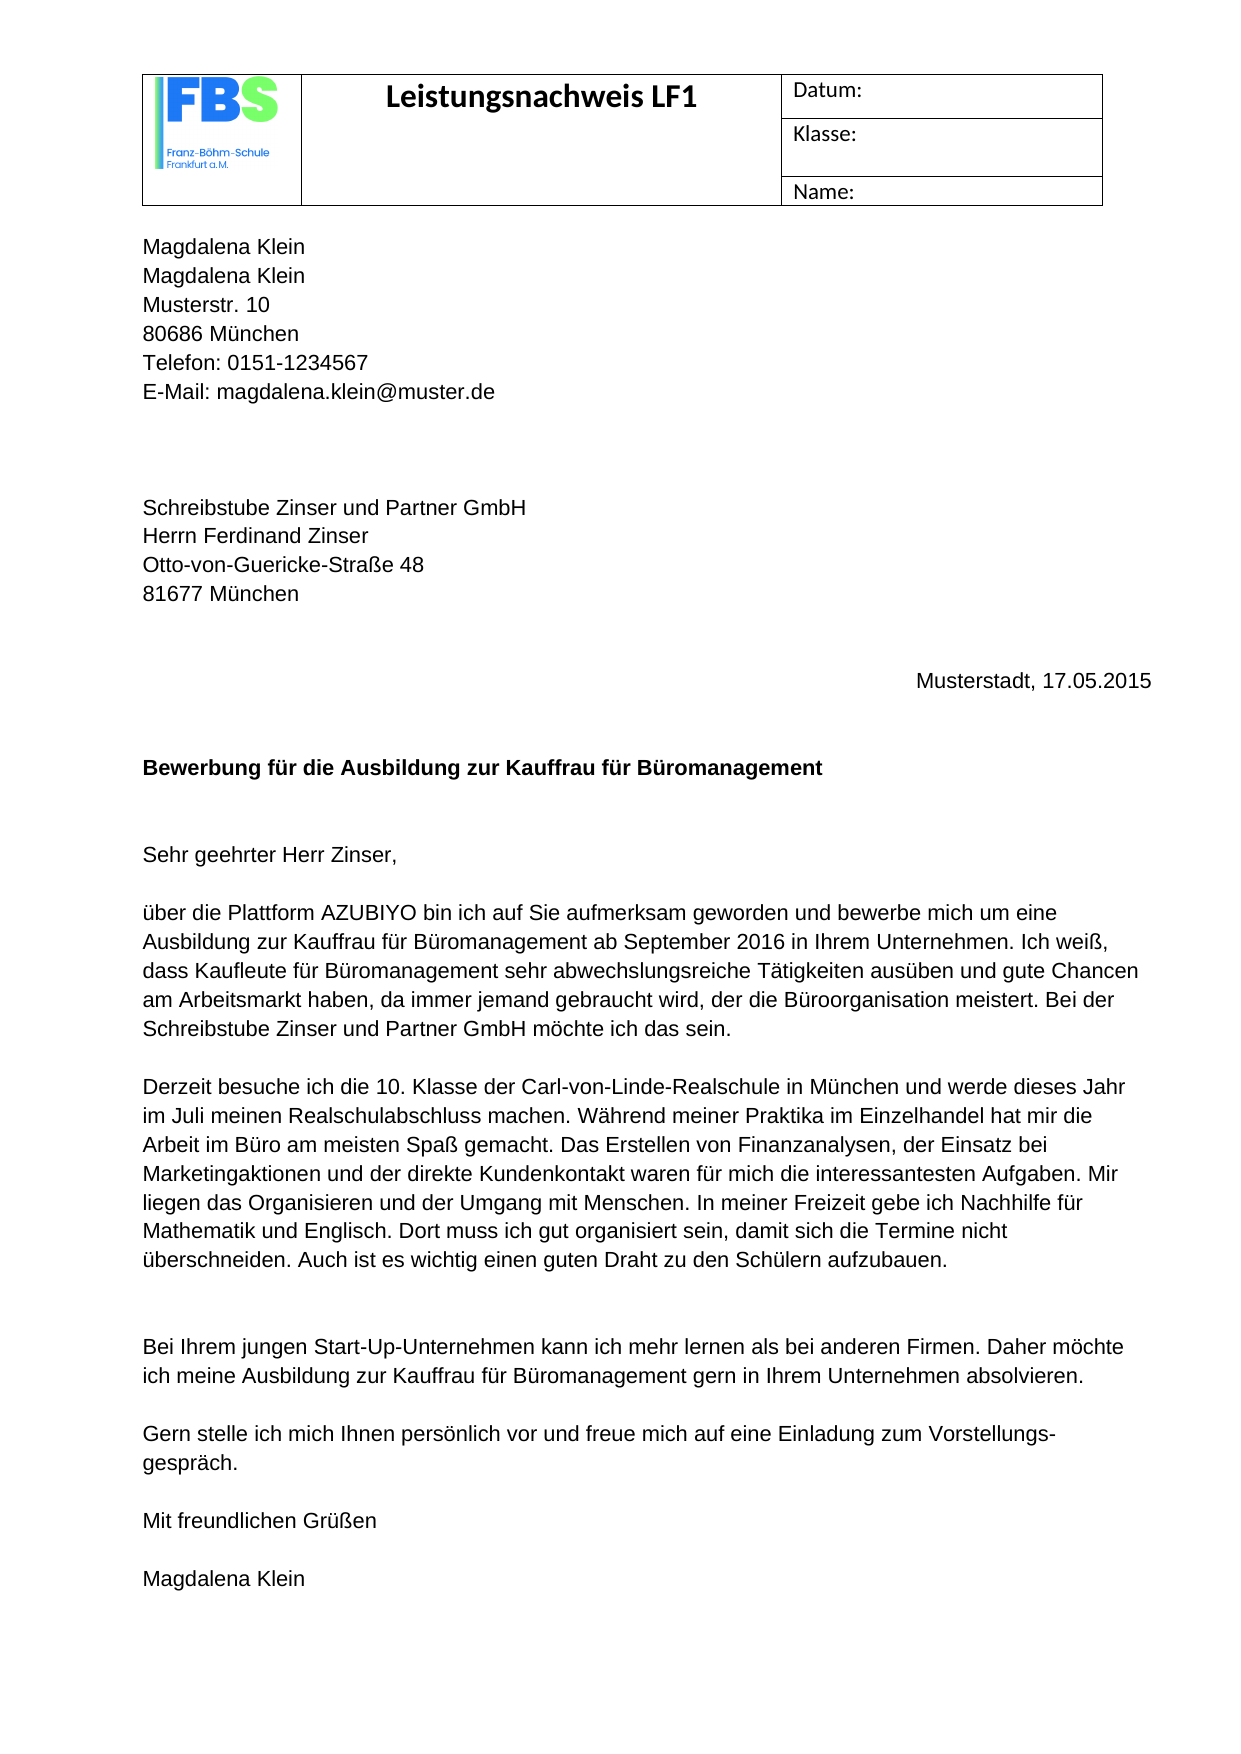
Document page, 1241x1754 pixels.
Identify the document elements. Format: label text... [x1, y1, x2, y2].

text Musterstr. 10 [142, 292, 1152, 317]
text Magdalena Klein [142, 1566, 1152, 1591]
text Musterstadt, 17.05.2015 [142, 668, 1152, 693]
text 81677 München [142, 581, 1152, 607]
text Magdalena Klein [142, 234, 1152, 259]
text Gern stelle ich mich Ihnen persönlich vor und freue mich auf eine Einladung zum Vorstellungs-gespräch. [142, 1421, 1152, 1475]
text 80686 München [142, 321, 1152, 346]
text Magdalena Klein [142, 263, 1152, 288]
text Bewerbung für die Ausbildung zur Kauffrau für Büromanagement [142, 755, 1152, 780]
text Bei Ihrem jungen Start-Up-Unternehmen kann ich mehr lernen als bei anderen Firmen. Daher möchte ich meine Ausbildung zur Kauffrau für Büromanagement gern in Ihrem Unternehmen absolvieren. [142, 1334, 1152, 1388]
picture [153, 76, 278, 170]
text Derzeit besuche ich die 10. Klasse der Carl-von-Linde-Realschule in München und werde dieses Jahr im Juli meinen Realschulabschluss machen. Während meiner Praktika im Einzelhandel hat mir die Arbeit im Büro am meisten Spaß gemacht. Das Erstellen von Finanzanalysen, der Einsatz bei Marketingaktionen und der direkte Kundenkontakt waren für mich die interessantesten Aufgaben. Mir liegen das Organisieren und der Umgang mit Menschen. In meiner Freizeit gebe ich Nachhilfe für Mathematik und Englisch. Dort muss ich gut organisiert sein, damit sich die Termine nicht überschneiden. Auch ist es wichtig einen guten Draht zu den Schülern aufzubauen. [142, 1074, 1152, 1273]
text Herrn Ferdinand Zinser [142, 523, 1152, 549]
text E-Mail: magdalena.klein@muster.de [142, 379, 1152, 404]
text Telefon: 0151-1234567 [142, 350, 1152, 375]
text Otto-von-Guericke-Straße 48 [142, 552, 1152, 578]
text Sehr geehrter Herr Zinser, [142, 842, 1152, 867]
text Mit freundlichen Grüßen [142, 1508, 1152, 1533]
text über die Plattform AZUBIYO bin ich auf Sie aufmerksam geworden und bewerbe mich um eine Ausbildung zur Kauffrau für Büromanagement ab September 2016 in Ihrem Unternehmen. Ich weiß, dass Kaufleute für Büromanagement sehr abwechslungsreiche Tätigkeiten ausüben und gute Chancen am Arbeitsmarkt haben, da immer jemand gebraucht wird, der die Büroorganisation meistert. Bei der Schreibstube Zinser und Partner GmbH möchte ich das sein. [142, 900, 1152, 1041]
text Schreibstube Zinser und Partner GmbH [142, 494, 1152, 520]
